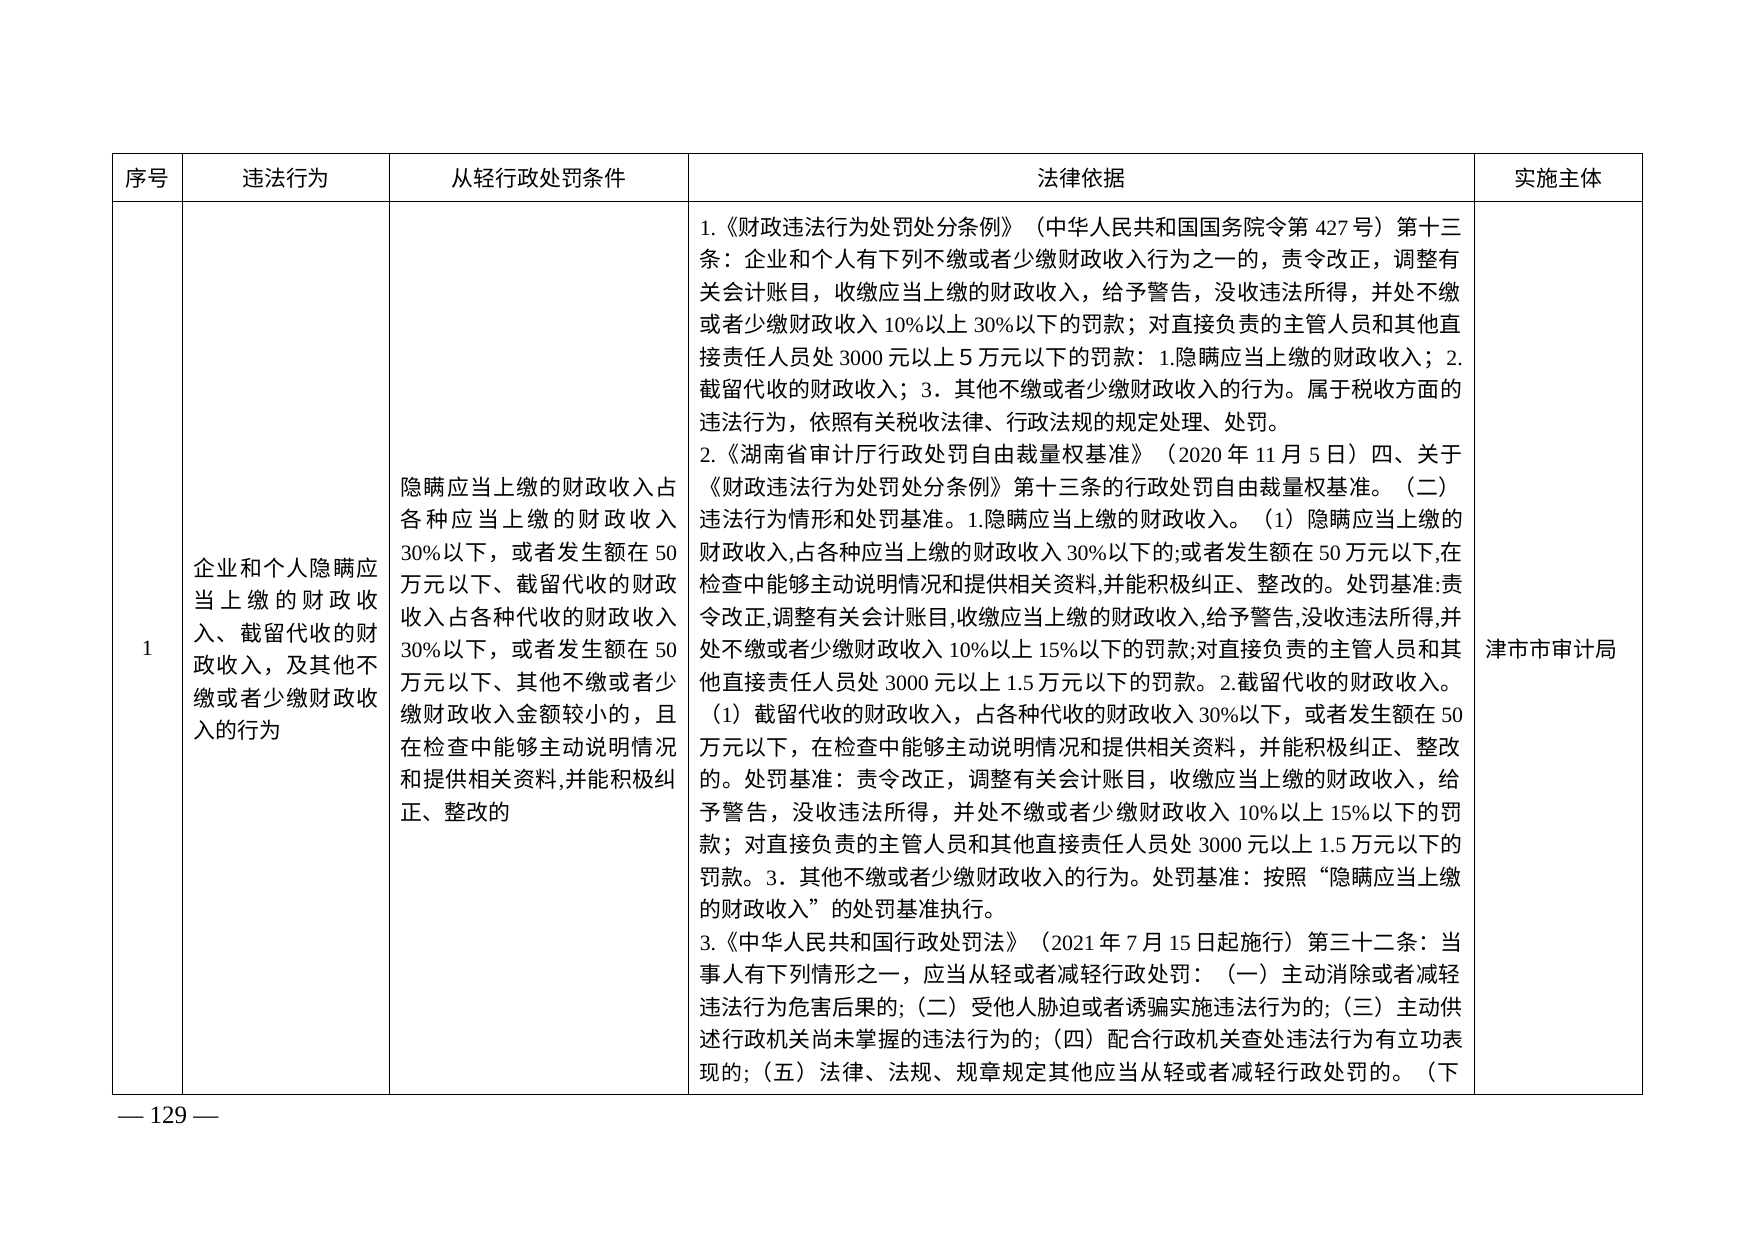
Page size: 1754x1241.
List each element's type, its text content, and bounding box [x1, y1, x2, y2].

table_cell 津市市审计局 [1475, 202, 1642, 1094]
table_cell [689, 202, 1474, 1094]
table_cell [183, 202, 389, 1094]
table_header 实施主体 [1475, 154, 1642, 201]
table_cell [390, 202, 688, 1094]
table_header 违法行为 [183, 154, 389, 201]
table_header 序号 [113, 154, 182, 201]
table_header 法律依据 [689, 154, 1474, 201]
table_cell 1 [113, 202, 182, 1094]
table_header 从轻行政处罚条件 [390, 154, 688, 201]
